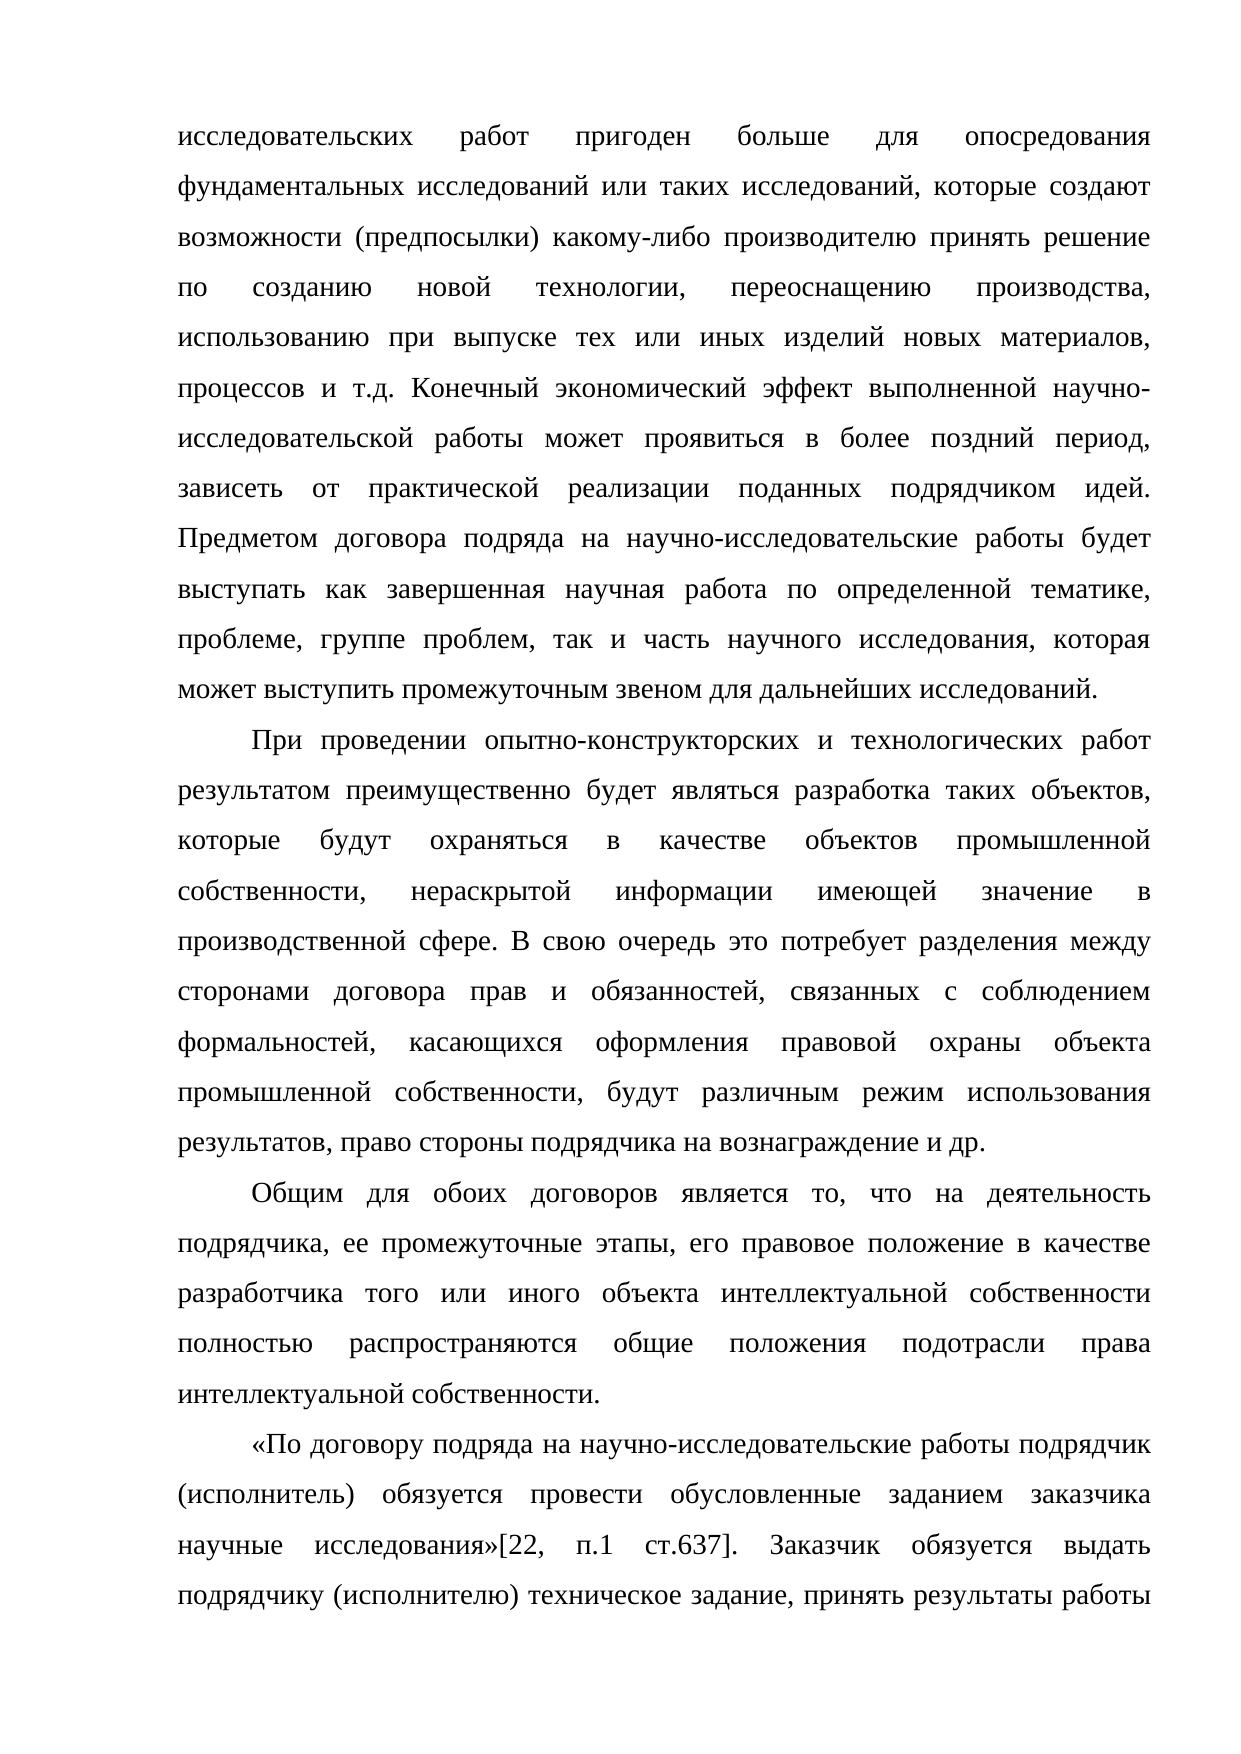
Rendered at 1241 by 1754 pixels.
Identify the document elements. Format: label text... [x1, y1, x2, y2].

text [177, 118, 1152, 705]
text При проведении опытно-конструкторских и технологических работ результатом преимущественно будет являться разработка таких объектов, которые будут охраняться в качестве объектов промышленной собственности, нераскрытой информации имеющей значение в производственной сфере. В свою очередь это потребует разделения между сторонами договора прав и обязанностей, связанных с соблюдением формальностей, касающихся оформления правовой охраны объекта промышленной собственности, будут различным режим использования результатов, право стороны подрядчика на вознаграждение и др. [177, 722, 1152, 1158]
text Общим для обоих договоров является то, что на деятельность подрядчика, ее промежуточные этапы, его правовое положение в качестве разработчика того или иного объекта интеллектуальной собственности полностью распространяются общие положения подотрасли права интеллектуальной собственности. [177, 1175, 1152, 1409]
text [177, 1426, 1152, 1611]
